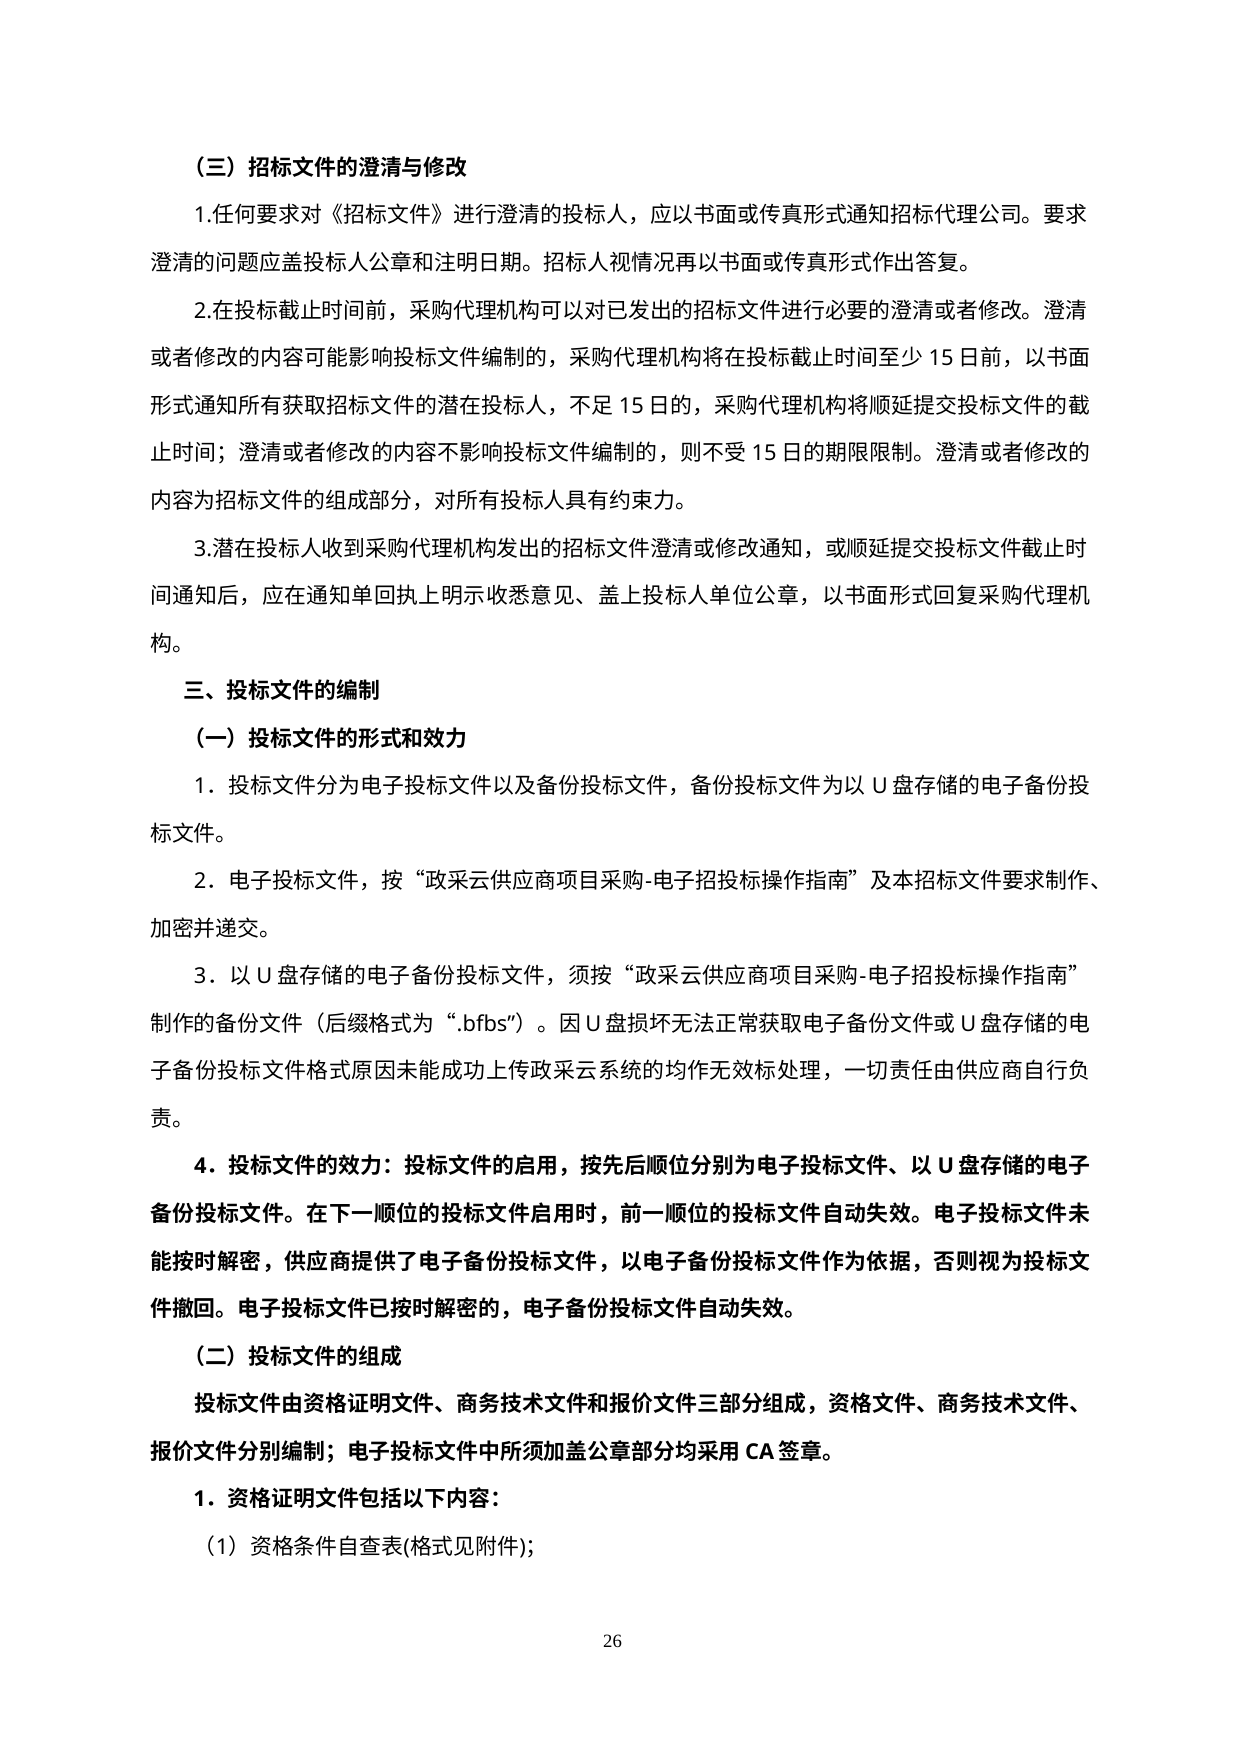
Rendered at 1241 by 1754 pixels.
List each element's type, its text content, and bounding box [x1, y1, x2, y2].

text 1．资格证明文件包括以下内容： [150, 1481, 1090, 1513]
text 3．以U盘存储的电子备份投标文件，须按“政采云供应商项目采购-电子招投标操作指南”制作的备份文件（后缀格式为“.bfbs”）。因U盘损坏无法正常获取电子备份文件或U盘存储的电子备份投标文件格式原因未能成功上传政采云系统的均作无效标处理，一切责任由供应商自行负责。 [150, 958, 1090, 1133]
subtitle （三）招标文件的澄清与修改 [150, 150, 1090, 182]
text （1）资格条件自查表(格式见附件)； [150, 1529, 1090, 1561]
text 2．电子投标文件，按“政采云供应商项目采购-电子招投标操作指南”及本招标文件要求制作、加密并递交。 [150, 863, 1090, 942]
text 3.潜在投标人收到采购代理机构发出的招标文件澄清或修改通知，或顺延提交投标文件截止时间通知后，应在通知单回执上明示收悉意见、盖上投标人单位公章，以书面形式回复采购代理机构。 [150, 531, 1090, 657]
subtitle （一）投标文件的形式和效力 [150, 721, 1090, 752]
text 2.在投标截止时间前，采购代理机构可以对已发出的招标文件进行必要的澄清或者修改。澄清或者修改的内容可能影响投标文件编制的，采购代理机构将在投标截止时间至少15日前，以书面形式通知所有获取招标文件的潜在投标人，不足15日的，采购代理机构将顺延提交投标文件的截止时间；澄清或者修改的内容不影响投标文件编制的，则不受15日的期限限制。澄清或者修改的内容为招标文件的组成部分，对所有投标人具有约束力。 [150, 293, 1090, 515]
subtitle （二）投标文件的组成 [150, 1339, 1090, 1370]
text 1.任何要求对《招标文件》进行澄清的投标人，应以书面或传真形式通知招标代理公司。要求澄清的问题应盖投标人公章和注明日期。招标人视情况再以书面或传真形式作出答复。 [150, 197, 1090, 277]
text 投标文件由资格证明文件、商务技术文件和报价文件三部分组成，资格文件、商务技术文件、报价文件分别编制；电子投标文件中所须加盖公章部分均采用CA签章。 [150, 1386, 1090, 1465]
subtitle 三、投标文件的编制 [150, 673, 1090, 705]
text 1．投标文件分为电子投标文件以及备份投标文件，备份投标文件为以U盘存储的电子备份投标文件。 [150, 768, 1090, 847]
text 4．投标文件的效力：投标文件的启用，按先后顺位分别为电子投标文件、以U盘存储的电子备份投标文件。在下一顺位的投标文件启用时，前一顺位的投标文件自动失效。电子投标文件未能按时解密，供应商提供了电子备份投标文件，以电子备份投标文件作为依据，否则视为投标文件撤回。电子投标文件已按时解密的，电子备份投标文件自动失效。 [150, 1148, 1090, 1323]
